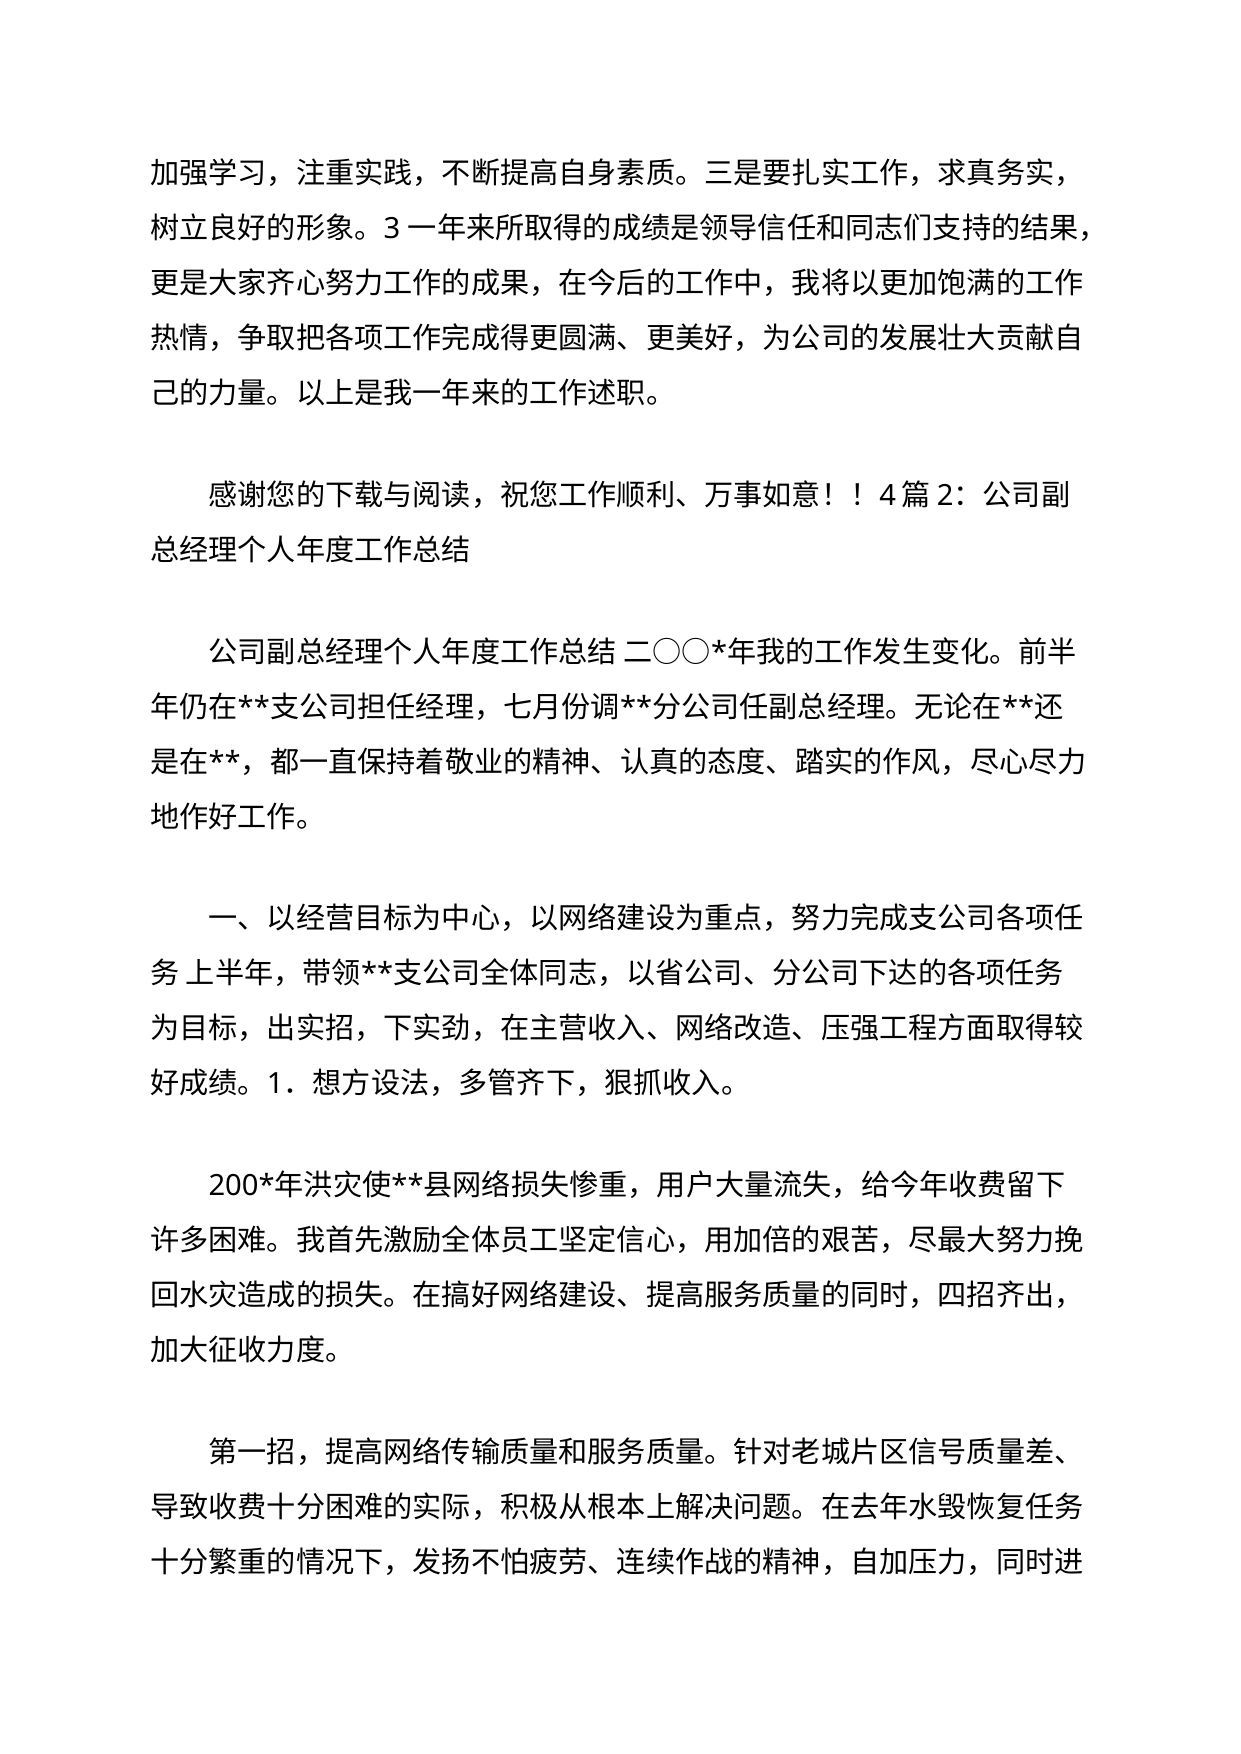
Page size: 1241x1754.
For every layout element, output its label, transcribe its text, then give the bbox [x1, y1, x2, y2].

text 一、以经营目标为中心，以网络建设为重点，努力完成支公司各项任务 上半年，带领**支公司全体同志，以省公司、分公司下达的各项任务为目标，出实招，下实劲，在主营收入、网络改造、压强工程方面取得较好成绩。1．想方设法，多管齐下，狠抓收入。 [150, 895, 1090, 1102]
text 感谢您的下载与阅读，祝您工作顺利、万事如意！！4篇2：公司副总经理个人年度工作总结 [150, 471, 1090, 569]
text 200*年洪灾使**县网络损失惨重，用户大量流失，给今年收费留下许多困难。我首先激励全体员工坚定信心，用加倍的艰苦，尽最大努力挽回水灾造成的损失。在搞好网络建设、提高服务质量的同时，四招齐出，加大征收力度。 [150, 1162, 1090, 1369]
text 公司副总经理个人年度工作总结 二○○*年我的工作发生变化。前半年仍在**支公司担任经理，七月份调**分公司任副总经理。无论在**还是在**，都一直保持着敬业的精神、认真的态度、踏实的作风，尽心尽力地作好工作。 [150, 628, 1090, 836]
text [150, 1428, 1090, 1580]
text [150, 150, 1090, 412]
